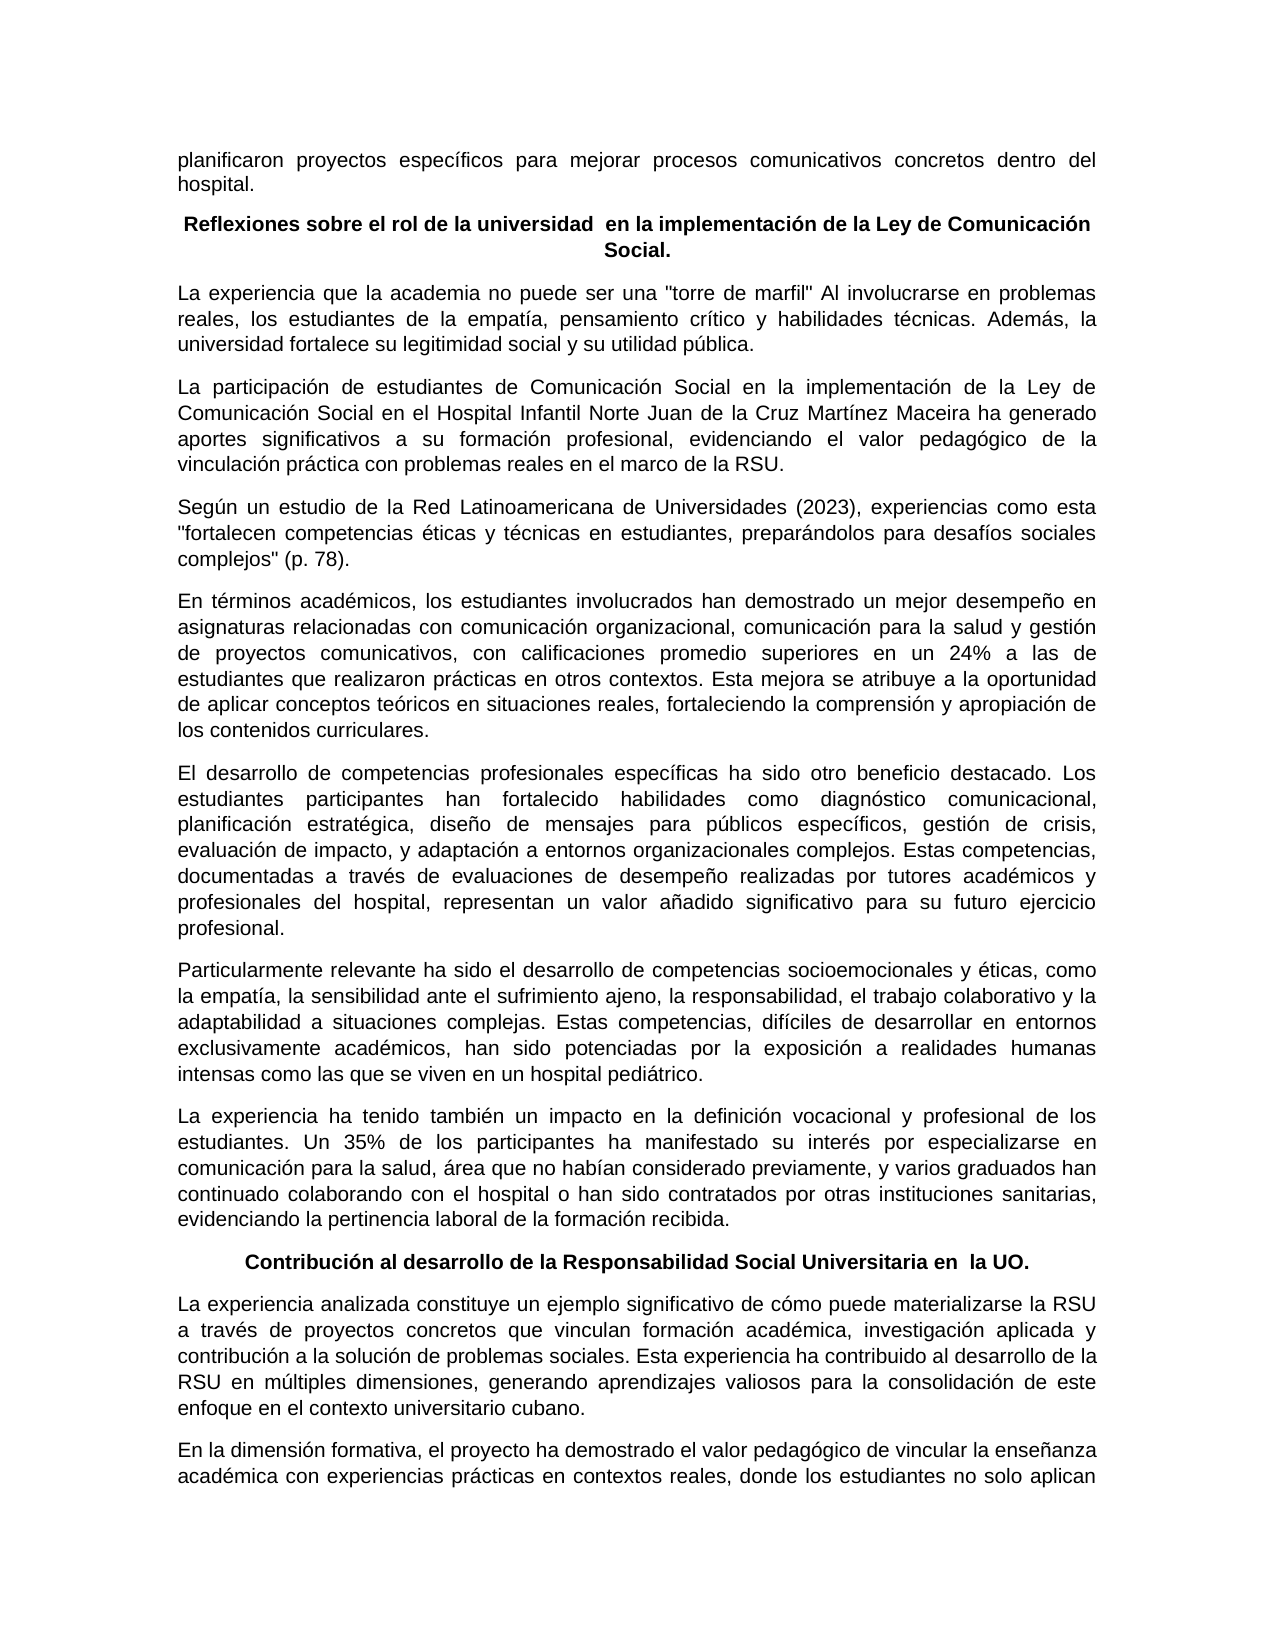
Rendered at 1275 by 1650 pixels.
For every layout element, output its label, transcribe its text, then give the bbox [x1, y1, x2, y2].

text La experiencia analizada constituye un ejemplo significativo de cómo puede materializarse la RSU a través de proyectos concretos que vinculan formación académica, investigación aplicada y contribución a la solución de problemas sociales. Esta experiencia ha contribuido al desarrollo de la RSU en múltiples dimensiones, generando aprendizajes valiosos para la consolidación de este enfoque en el contexto universitario cubano. [177, 1292, 1098, 1419]
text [177, 148, 1098, 196]
text El desarrollo de competencias profesionales específicas ha sido otro beneficio destacado. Los estudiantes participantes han fortalecido habilidades como diagnóstico comunicacional, planificación estratégica, diseño de mensajes para públicos específicos, gestión de crisis, evaluación de impacto, y adaptación a entornos organizacionales complejos. Estas competencias, documentadas a través de evaluaciones de desempeño realizadas por tutores académicos y profesionales del hospital, representan un valor añadido significativo para su futuro ejercicio profesional. [177, 761, 1098, 939]
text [177, 1438, 1098, 1488]
text La experiencia ha tenido también un impacto en la definición vocacional y profesional de los estudiantes. Un 35% de los participantes ha manifestado su interés por especializarse en comunicación para la salud, área que no habían considerado previamente, y varios graduados han continuado colaborando con el hospital o han sido contratados por otras instituciones sanitarias, evidenciando la pertinencia laboral de la formación recibida. [177, 1104, 1098, 1231]
text Según un estudio de la Red Latinoamericana de Universidades (2023), experiencias como esta "fortalecen competencias éticas y técnicas en estudiantes, preparándolos para desafíos sociales complejos" (p. 78). [177, 495, 1098, 570]
text La participación de estudiantes de Comunicación Social en la implementación de la Ley de Comunicación Social en el Hospital Infantil Norte Juan de la Cruz Martínez Maceira ha generado aportes significativos a su formación profesional, evidenciando el valor pedagógico de la vinculación práctica con problemas reales en el marco de la RSU. [177, 375, 1098, 476]
text Particularmente relevante ha sido el desarrollo de competencias socioemocionales y éticas, como la empatía, la sensibilidad ante el sufrimiento ajeno, la responsabilidad, el trabajo colaborativo y la adaptabilidad a situaciones complejas. Estas competencias, difíciles de desarrollar en entornos exclusivamente académicos, han sido potenciadas por la exposición a realidades humanas intensas como las que se viven en un hospital pediátrico. [177, 958, 1098, 1085]
text La experiencia que la academia no puede ser una "torre de marfil" Al involucrarse en problemas reales, los estudiantes de la empatía, pensamiento crítico y habilidades técnicas. Además, la universidad fortalece su legitimidad social y su utilidad pública. [177, 281, 1098, 356]
text En términos académicos, los estudiantes involucrados han demostrado un mejor desempeño en asignaturas relacionadas con comunicación organizacional, comunicación para la salud y gestión de proyectos comunicativos, con calificaciones promedio superiores en un 24% a las de estudiantes que realizaron prácticas en otros contextos. Esta mejora se atribuye a la oportunidad de aplicar conceptos teóricos en situaciones reales, fortaleciendo la comprensión y apropiación de los contenidos curriculares. [177, 589, 1098, 742]
text Contribución al desarrollo de la Responsabilidad Social Universitaria en la UO. [177, 1250, 1098, 1274]
text Reflexiones sobre el rol de la universidad en la implementación de la Ley de Comunicación Social. [177, 212, 1098, 262]
